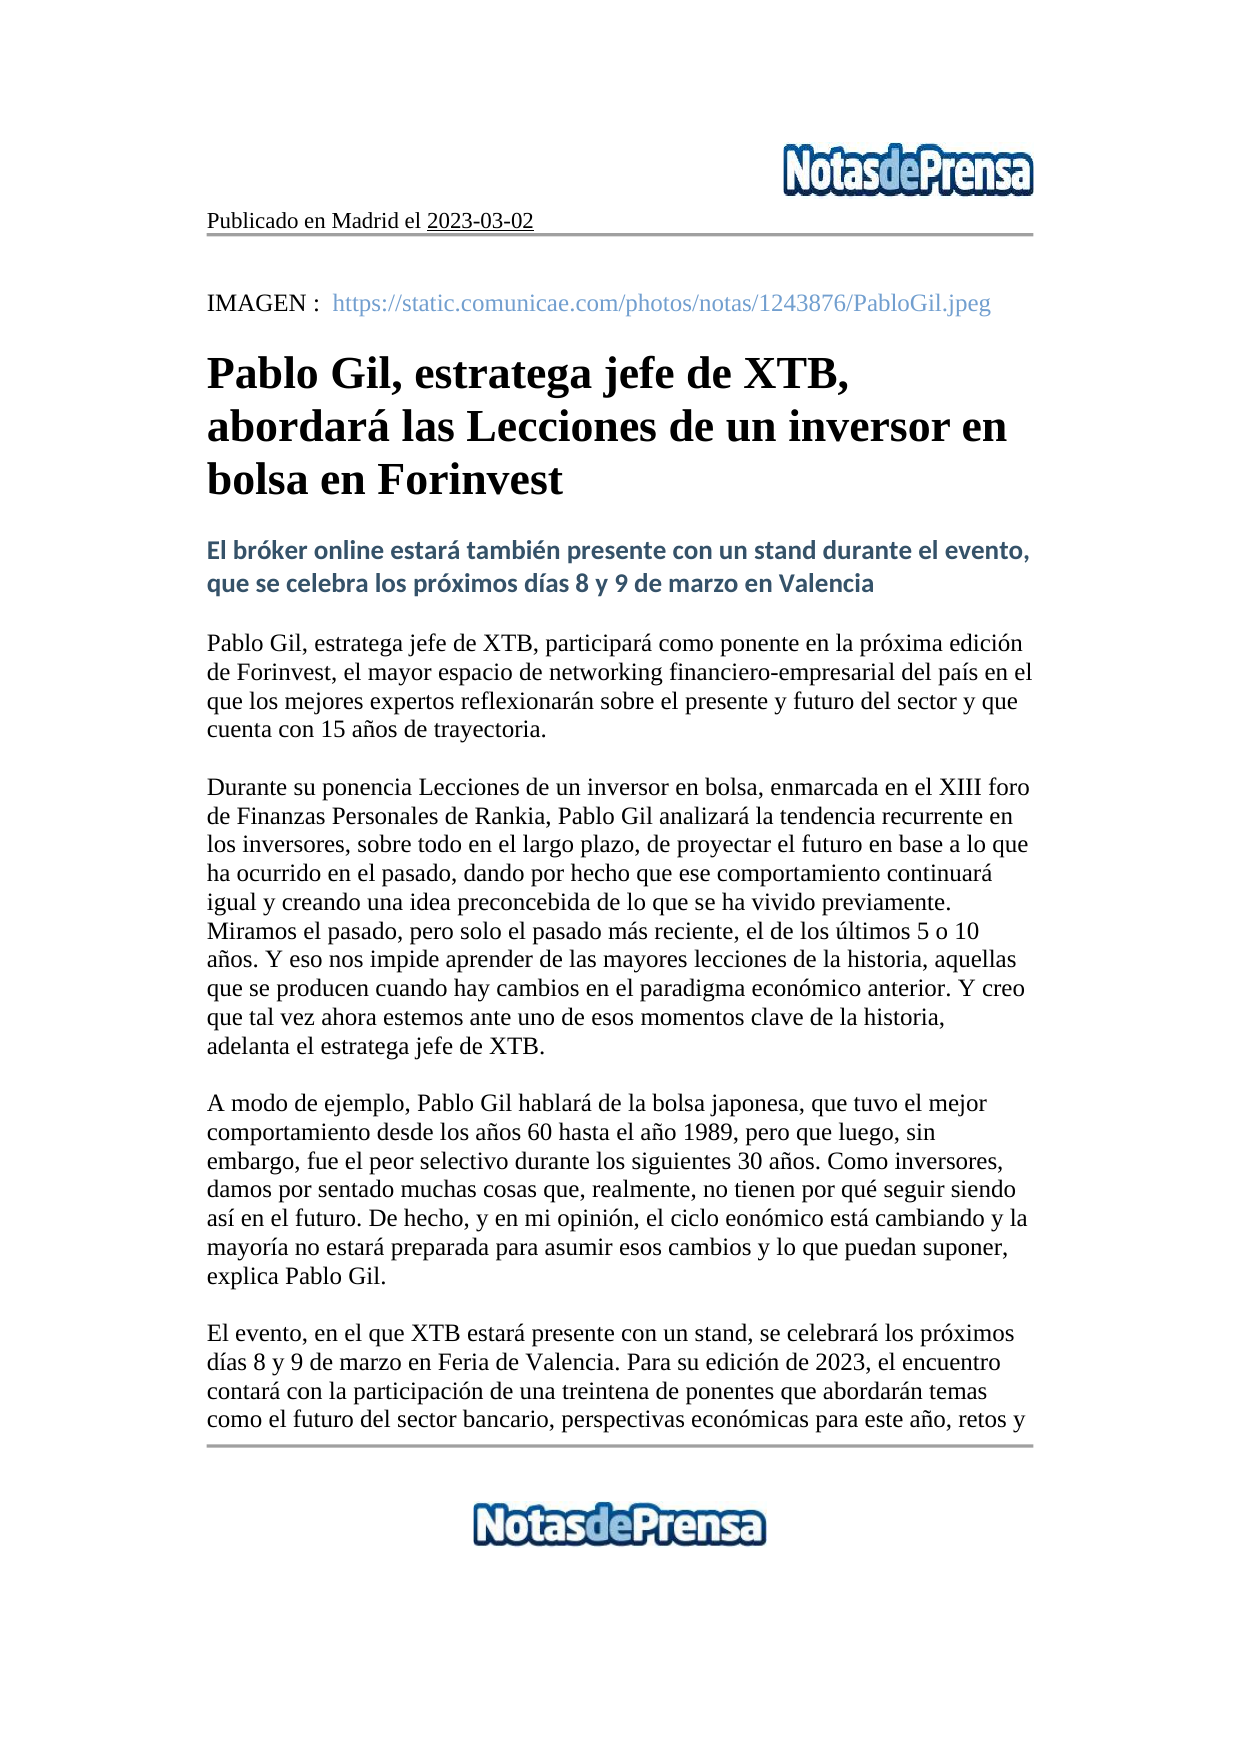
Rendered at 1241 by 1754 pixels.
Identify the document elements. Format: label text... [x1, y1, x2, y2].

text IMAGEN : https://static.comunicae.com/photos/notas/1243876/PabloGil.jpeg [207, 288, 1033, 317]
picture [783, 142, 1034, 199]
subtitle Pablo Gil, estratega jefe de XTB, abordará las Lecciones de un inversor en bolsa en Forinvest [207, 346, 1033, 504]
subtitle El bróker online estará también presente con un stand durante el evento, que se celebra los próximos días 8 y 9 de marzo en Valencia [207, 533, 1033, 599]
picture [473, 1501, 767, 1548]
